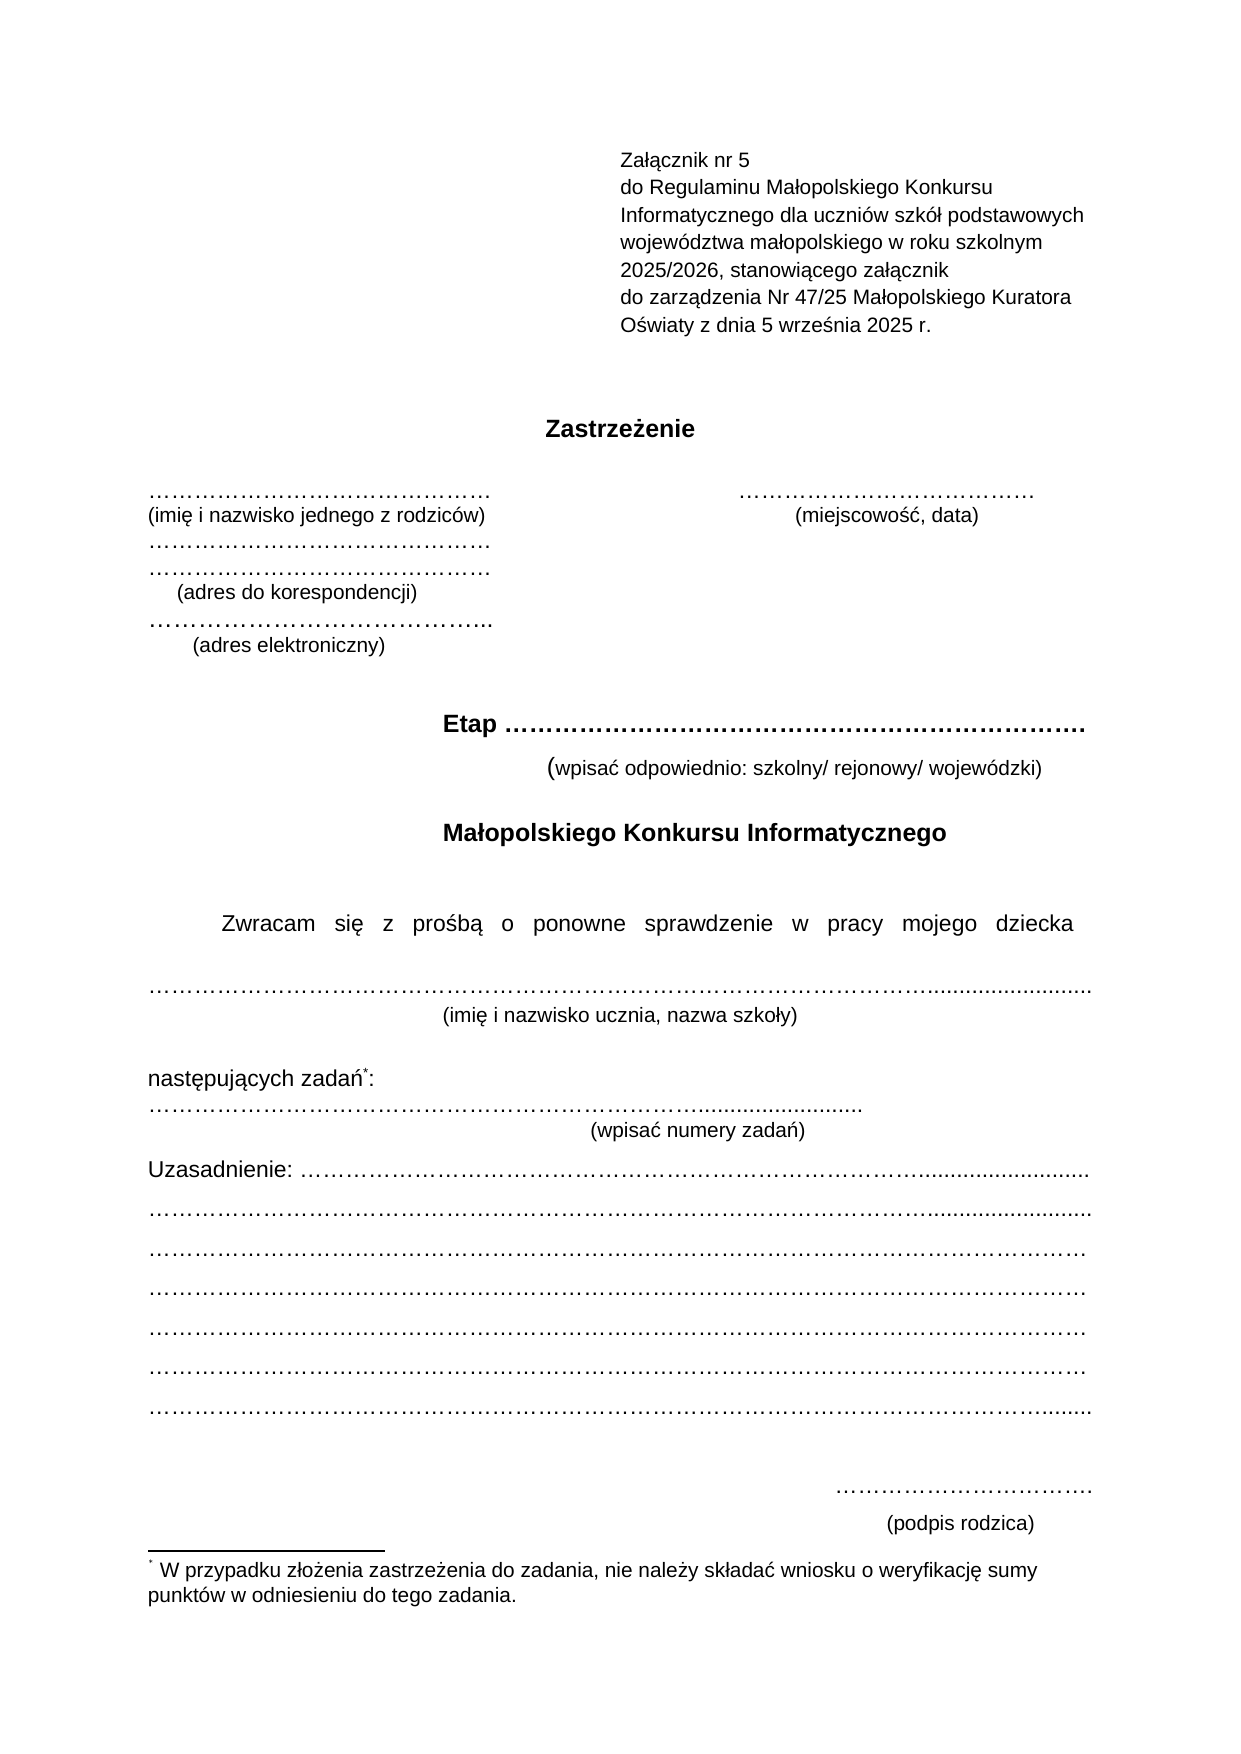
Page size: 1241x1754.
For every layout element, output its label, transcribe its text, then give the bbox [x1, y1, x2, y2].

text Załącznik nr 5 do Regulaminu Małopolskiego Konkursu Informatycznego dla uczniów szkół podstawowych województwa małopolskiego w roku szkolnym 2025/2026, stanowiącego załącznik do zarządzenia Nr 47/25 Małopolskiego Kuratora Oświaty z dnia 5 września 2025 r. [620, 148, 1093, 337]
text Uzasadnienie: ………………………………………………………………………........................... [148, 1156, 1093, 1182]
text ……………………………………………………………………………………………………………………………………………………………………………………………………………………........ [148, 1353, 1093, 1419]
text Zwracam się z prośbą o ponowne sprawdzenie w pracy mojego dziecka [148, 909, 1093, 968]
text Małopolskiego Konkursu Informatycznego [369, 817, 1093, 846]
text ……………………………………… ………………………………… [148, 477, 1093, 503]
text ………………………………………………………………………………………….......................... [148, 972, 1093, 999]
text (adres elektroniczny) [148, 633, 1093, 657]
text …………………………………………………………………………………………………………… [148, 1235, 1093, 1261]
text ……………………………. [148, 1472, 1093, 1498]
text Zastrzeżenie [148, 414, 1093, 442]
text (imię i nazwisko jednego z rodziców) (miejscowość, data) [148, 503, 1093, 527]
text …………………………………... [148, 604, 1093, 633]
text ……………………………………… [148, 553, 1093, 580]
text (wpisać numery zadań) [148, 1117, 1093, 1141]
text (wpisać odpowiednio: szkolny/ rejonowy/ wojewódzki) [148, 752, 1093, 813]
text Etap ……………………………………………………………. [148, 709, 1093, 738]
text (podpis rodzica) [148, 1511, 1093, 1535]
text (imię i nazwisko ucznia, nazwa szkoły) [148, 1002, 1093, 1026]
text …………………………………………………………………………………………………………… [148, 1314, 1093, 1340]
text ………………………………………………………………………………………….......................... [148, 1195, 1093, 1222]
text następujących zadań: ……………………………………………………………….......................... [148, 1065, 1093, 1117]
text (adres do korespondencji) [148, 580, 1093, 604]
text ……………………………………… [148, 527, 1093, 553]
text …………………………………………………………………………………………………………… [148, 1274, 1093, 1301]
